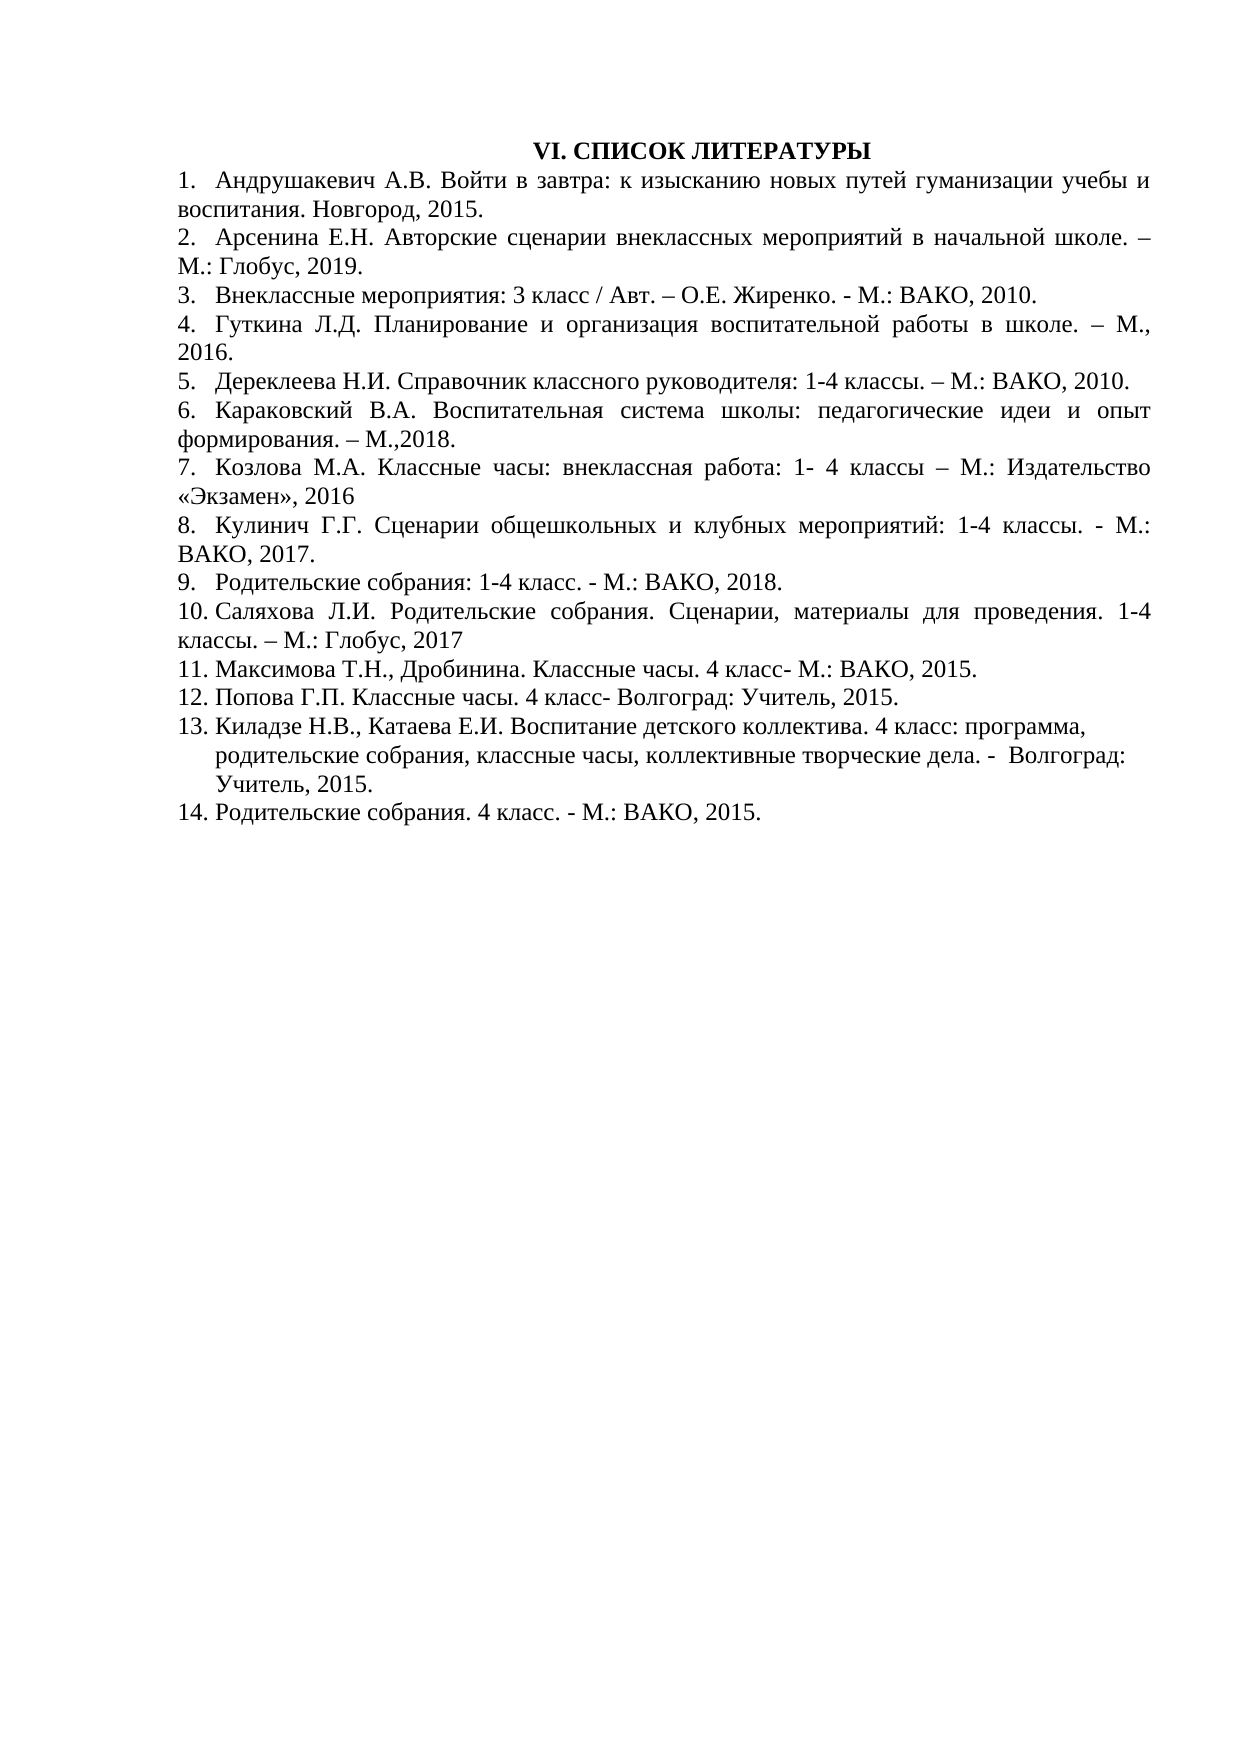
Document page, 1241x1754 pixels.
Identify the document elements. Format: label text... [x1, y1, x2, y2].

title Козлова М.А. Классные часы: внеклассная работа: 1- 4 классы – М.: Издательство «Экзамен», 2016 [177, 452, 1152, 510]
list Попова Г.П. Классные часы. 4 класс- Волгоград: Учитель, 2015. [177, 682, 1152, 711]
title Гуткина Л.Д. Планирование и организация воспитательной работы в школе. – М., 2016. [177, 309, 1152, 366]
list Родительские собрания. 4 класс. - М.: ВАКО, 2015. [177, 797, 1152, 826]
list Максимова Т.Н., Дробинина. Классные часы. 4 класс- М.: ВАКО, 2015. [177, 654, 1152, 682]
title Кулинич Г.Г. Сценарии общешкольных и клубных мероприятий: 1-4 классы. - М.: ВАКО, 2017. [177, 510, 1152, 567]
list Киладзе Н.В., Катаева Е.И. Воспитание детского коллектива. 4 класс: программа, родительские собрания, классные часы, коллективные творческие дела. - Волгоград: Учитель, 2015. [177, 711, 1152, 797]
title Андрушакевич А.В. Войти в завтра: к изысканию новых путей гуманизации учебы и воспитания. Новгород, 2015. [177, 165, 1152, 222]
title Родительские собрания: 1-4 класс. - М.: ВАКО, 2018. [177, 567, 1152, 596]
title Саляхова Л.И. Родительские собрания. Сценарии, материалы для проведения. 1-4 классы. – М.: Глобус, 2017 [177, 596, 1152, 654]
title Дереклеева Н.И. Справочник классного руководителя: 1-4 классы. – М.: ВАКО, 2010. [177, 366, 1152, 395]
text VI. СПИСОК ЛИТЕРАТУРЫ [252, 136, 1152, 165]
title Караковский В.А. Воспитательная система школы: педагогические идеи и опыт формирования. – М.,2018. [177, 395, 1152, 452]
title Внеклассные мероприятия: 3 класс / Авт. – О.Е. Жиренко. - М.: ВАКО, 2010. [177, 280, 1152, 309]
title Арсенина Е.Н. Авторские сценарии внеклассных мероприятий в начальной школе. – М.: Глобус, 2019. [177, 222, 1152, 280]
